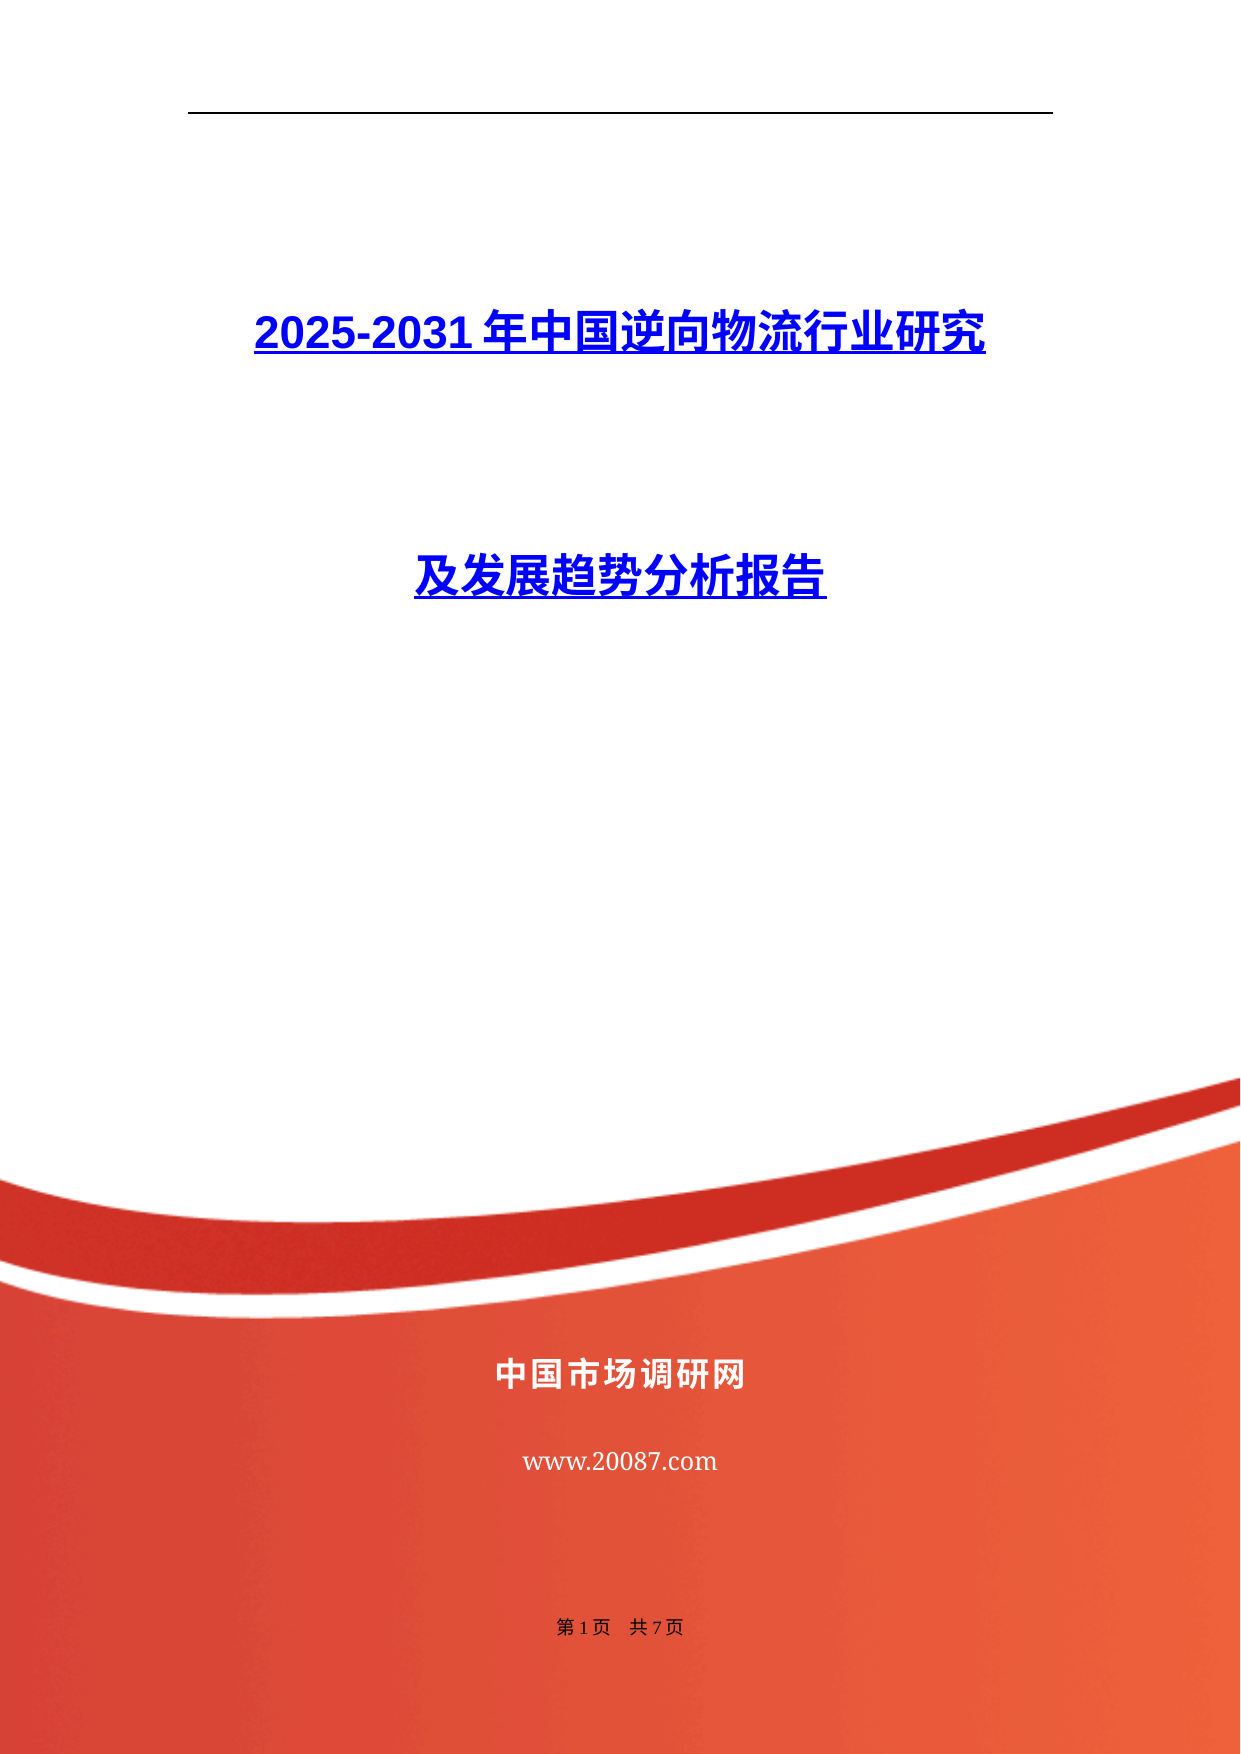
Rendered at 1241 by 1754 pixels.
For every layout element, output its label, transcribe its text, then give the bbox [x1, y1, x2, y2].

text www.20087.com [187, 1428, 1053, 1493]
subtitle 中国市场调研网 [187, 1339, 1053, 1404]
picture [0, 1006, 1241, 1754]
table_header 2025-2031年中国逆向物流行业研究及发展趋势分析报告 [188, 207, 1053, 773]
